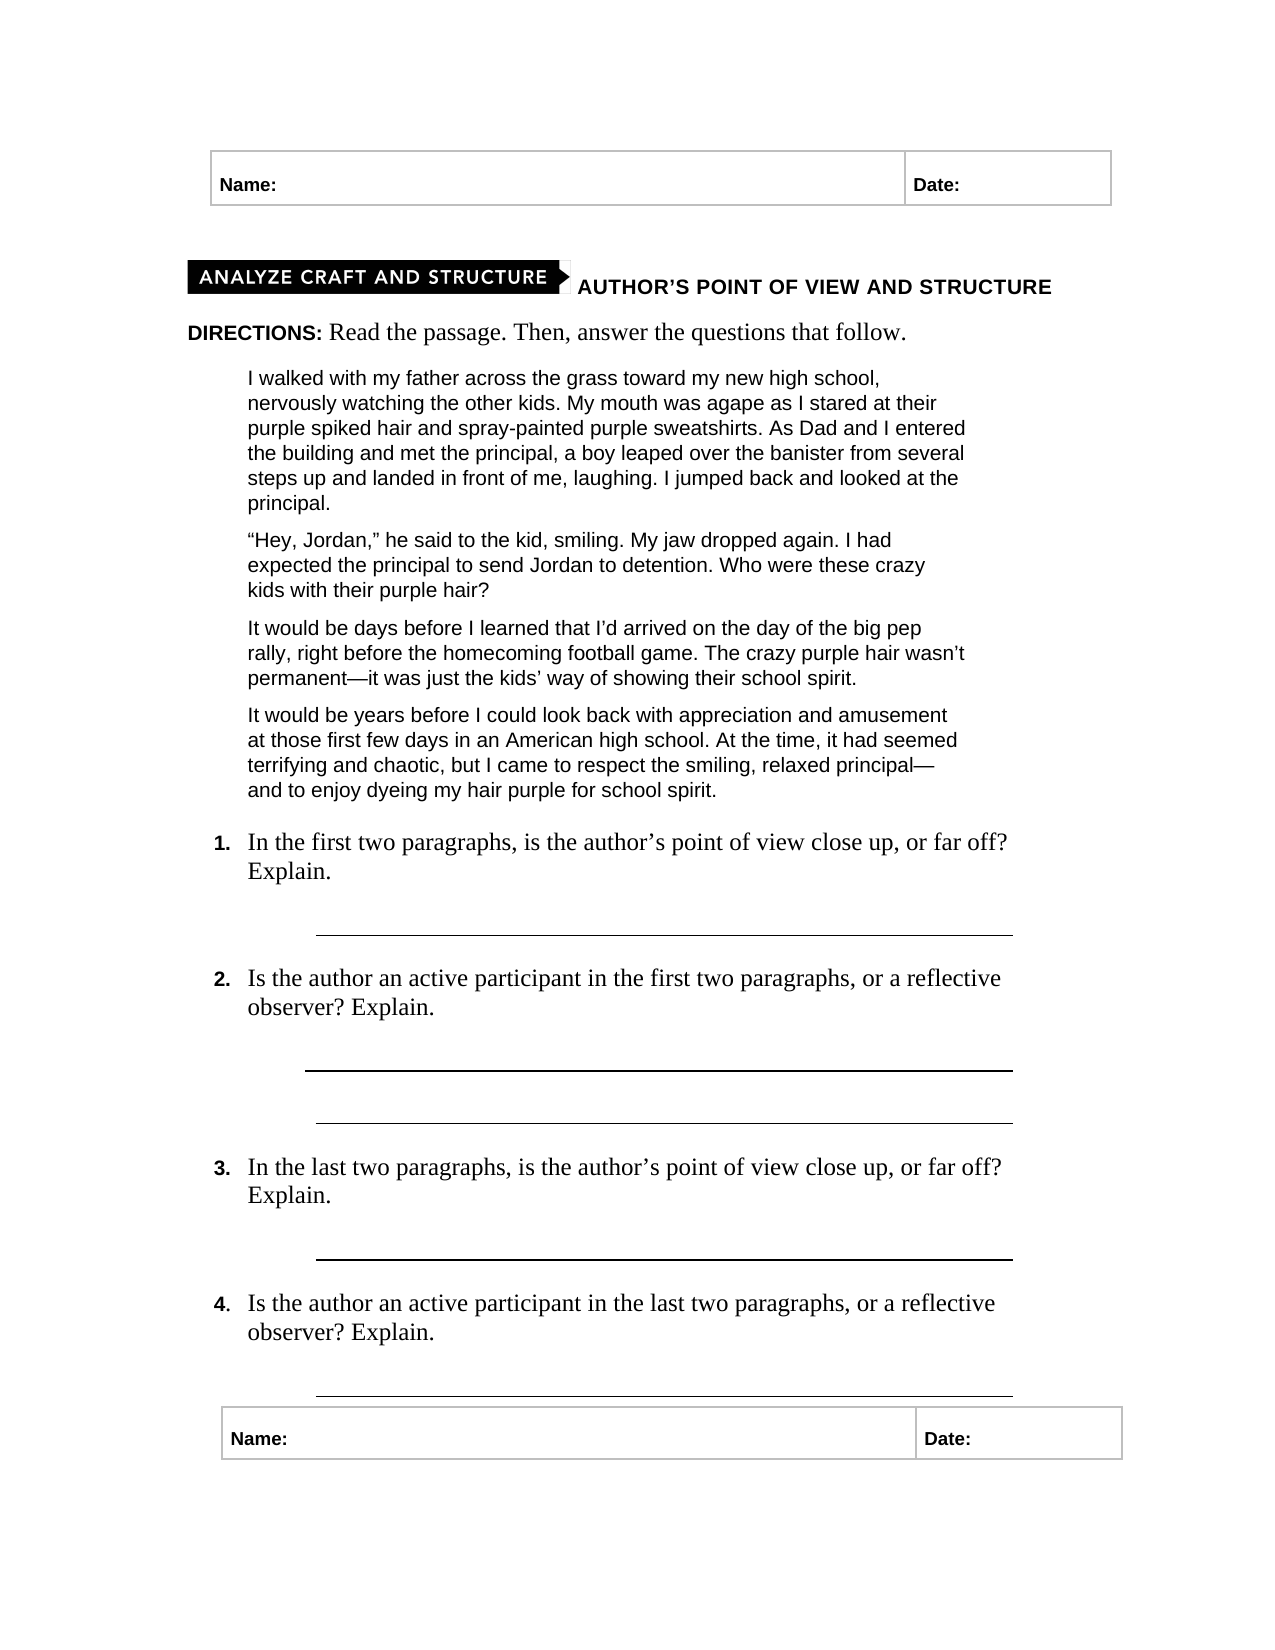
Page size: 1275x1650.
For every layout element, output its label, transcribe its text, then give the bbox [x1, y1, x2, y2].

table_header Name: [223, 1408, 915, 1458]
text 3. In the last two paragraphs, is the author’s point of view close up, or far off? Explain. [187, 1152, 1087, 1209]
text 1. In the first two paragraphs, is the author’s point of view close up, or far off? Explain. [187, 827, 1087, 885]
text 4. Is the author an active participant in the last two paragraphs, or a reflective observer? Explain. [187, 1288, 1087, 1346]
text “Hey, Jordan,” he said to the kid, smiling. My jaw dropped again. I had expected the principal to send Jordan to detention. Who were these crazy kids with their purple hair? [247, 527, 967, 602]
table_header Date: [917, 1408, 1121, 1458]
text Directions: Read the passage. Then, answer the questions that follow. [187, 317, 1012, 346]
text I walked with my father across the grass toward my new high school, nervously watching the other kids. My mouth was agape as I stared at their purple spiked hair and spray-painted purple sweatshirts. As Dad and I entered the building and met the principal, a boy leaped over the banister from several steps up and landed in front of me, laughing. I jumped back and looked at the principal. [247, 365, 967, 515]
table_header Date: [906, 152, 1110, 204]
text It would be years before I could look back with appreciation and amusement at those first few days in an American high school. At the time, it had seemed terrifying and chaotic, but I came to respect the smiling, relaxed principal—and to enjoy dyeing my hair purple for school spirit. [247, 702, 967, 802]
text 2. Is the author an active participant in the first two paragraphs, or a reflective observer? Explain. [187, 963, 1087, 1021]
picture [187, 260, 571, 294]
text It would be days before I learned that I’d arrived on the day of the big pep rally, right before the homecoming football game. The crazy purple hair wasn’t permanent—it was just the kids’ way of showing their school spirit. [247, 615, 967, 690]
table_header Name: [212, 152, 904, 204]
